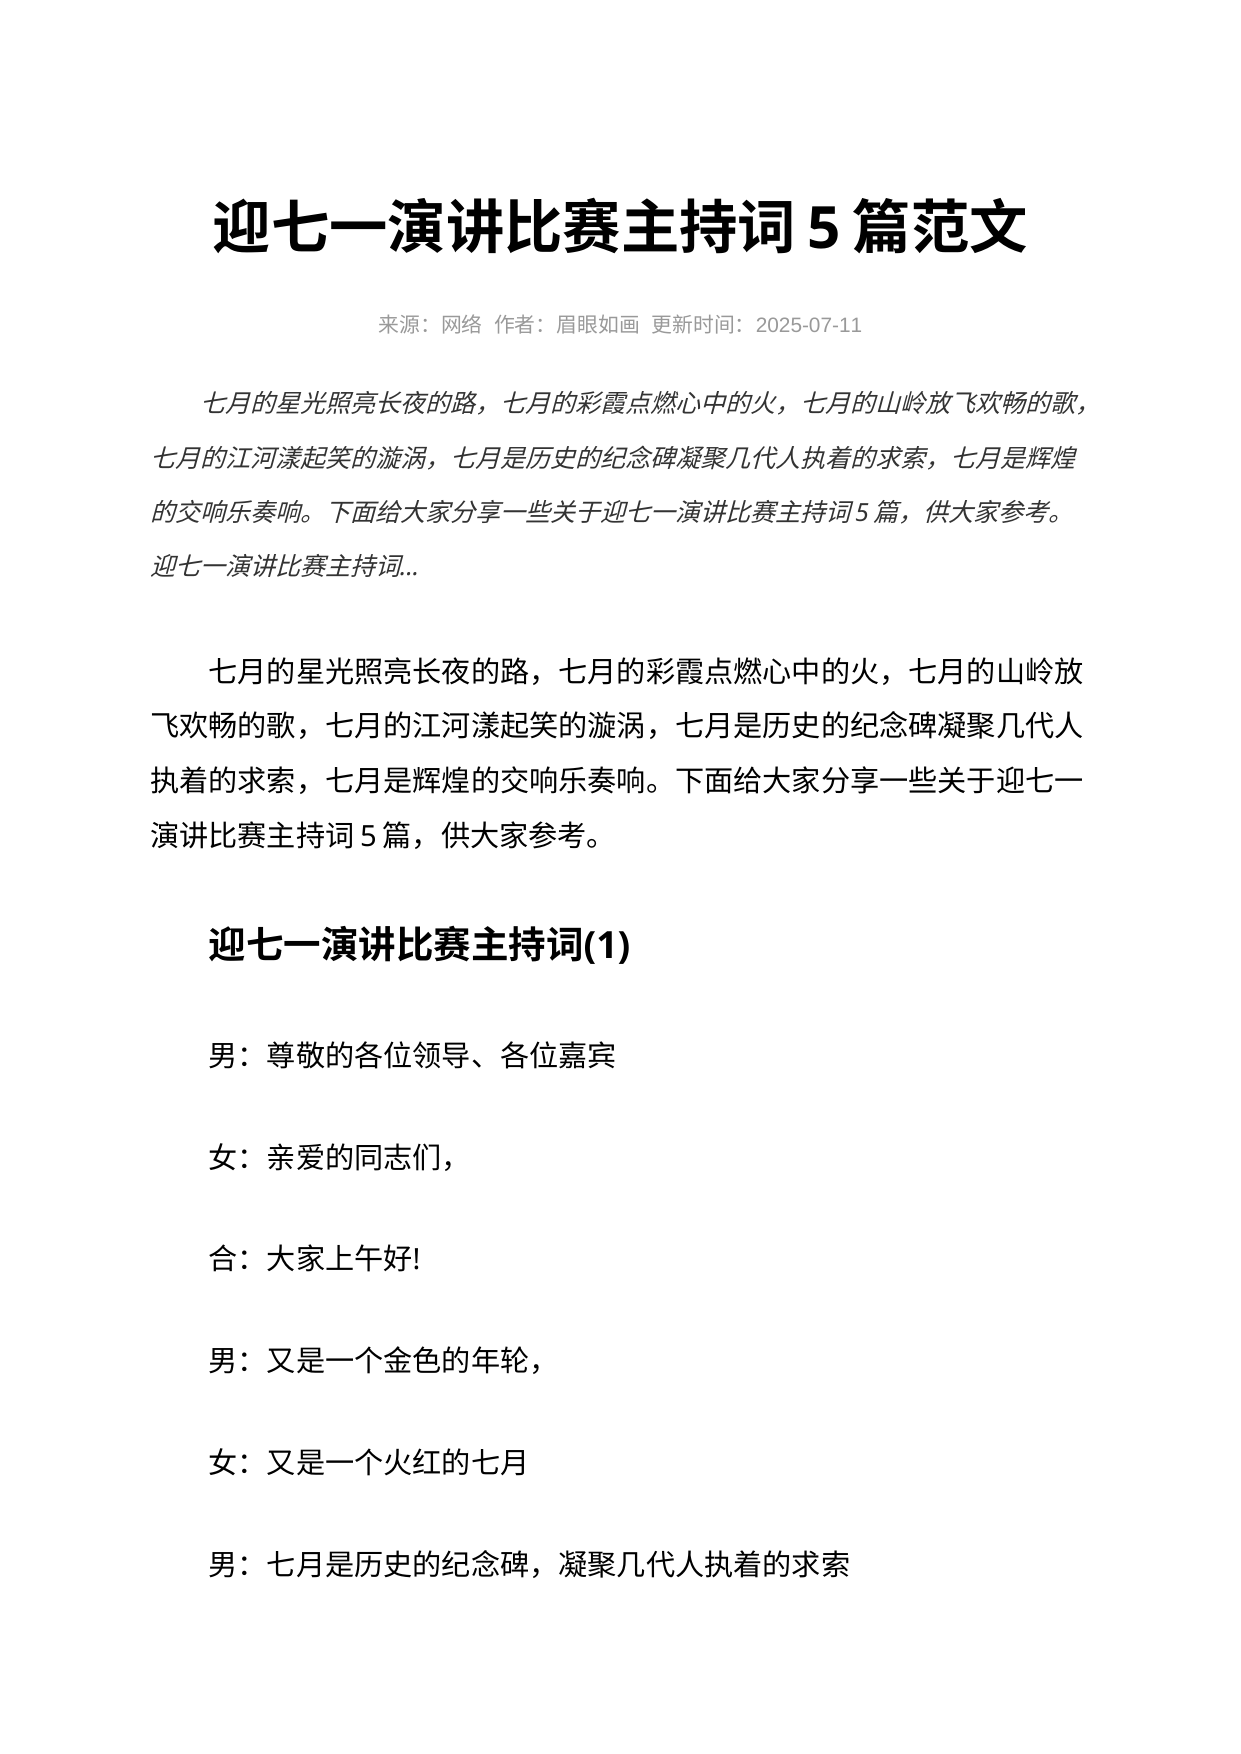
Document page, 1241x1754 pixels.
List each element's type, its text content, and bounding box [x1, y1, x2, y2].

text 男：尊敬的各位领导、各位嘉宾 [150, 1032, 1090, 1075]
text 七月的星光照亮长夜的路，七月的彩霞点燃心中的火，七月的山岭放飞欢畅的歌，七月的江河漾起笑的漩涡，七月是历史的纪念碑凝聚几代人执着的求索，七月是辉煌的交响乐奏响。下面给大家分享一些关于迎七一演讲比赛主持词5篇，供大家参考。 [150, 648, 1090, 855]
subtitle 迎七一演讲比赛主持词5篇范文 [150, 181, 1090, 266]
text 来源：网络 作者：眉眼如画 更新时间：2025-07-11 [150, 313, 1090, 337]
text 七月的星光照亮长夜的路，七月的彩霞点燃心中的火，七月的山岭放飞欢畅的歌，七月的江河漾起笑的漩涡，七月是历史的纪念碑凝聚几代人执着的求索，七月是辉煌的交响乐奏响。下面给大家分享一些关于迎七一演讲比赛主持词5篇，供大家参考。迎七一演讲比赛主持词... [150, 384, 1090, 583]
text 迎七一演讲比赛主持词(1) [150, 915, 1090, 969]
text 男：又是一个金色的年轮， [150, 1338, 1090, 1380]
text 女：亲爱的同志们， [150, 1134, 1090, 1176]
text 合：大家上午好! [150, 1236, 1090, 1278]
text 女：又是一个火红的七月 [150, 1440, 1090, 1482]
text 男：七月是历史的纪念碑，凝聚几代人执着的求索 [150, 1541, 1090, 1584]
